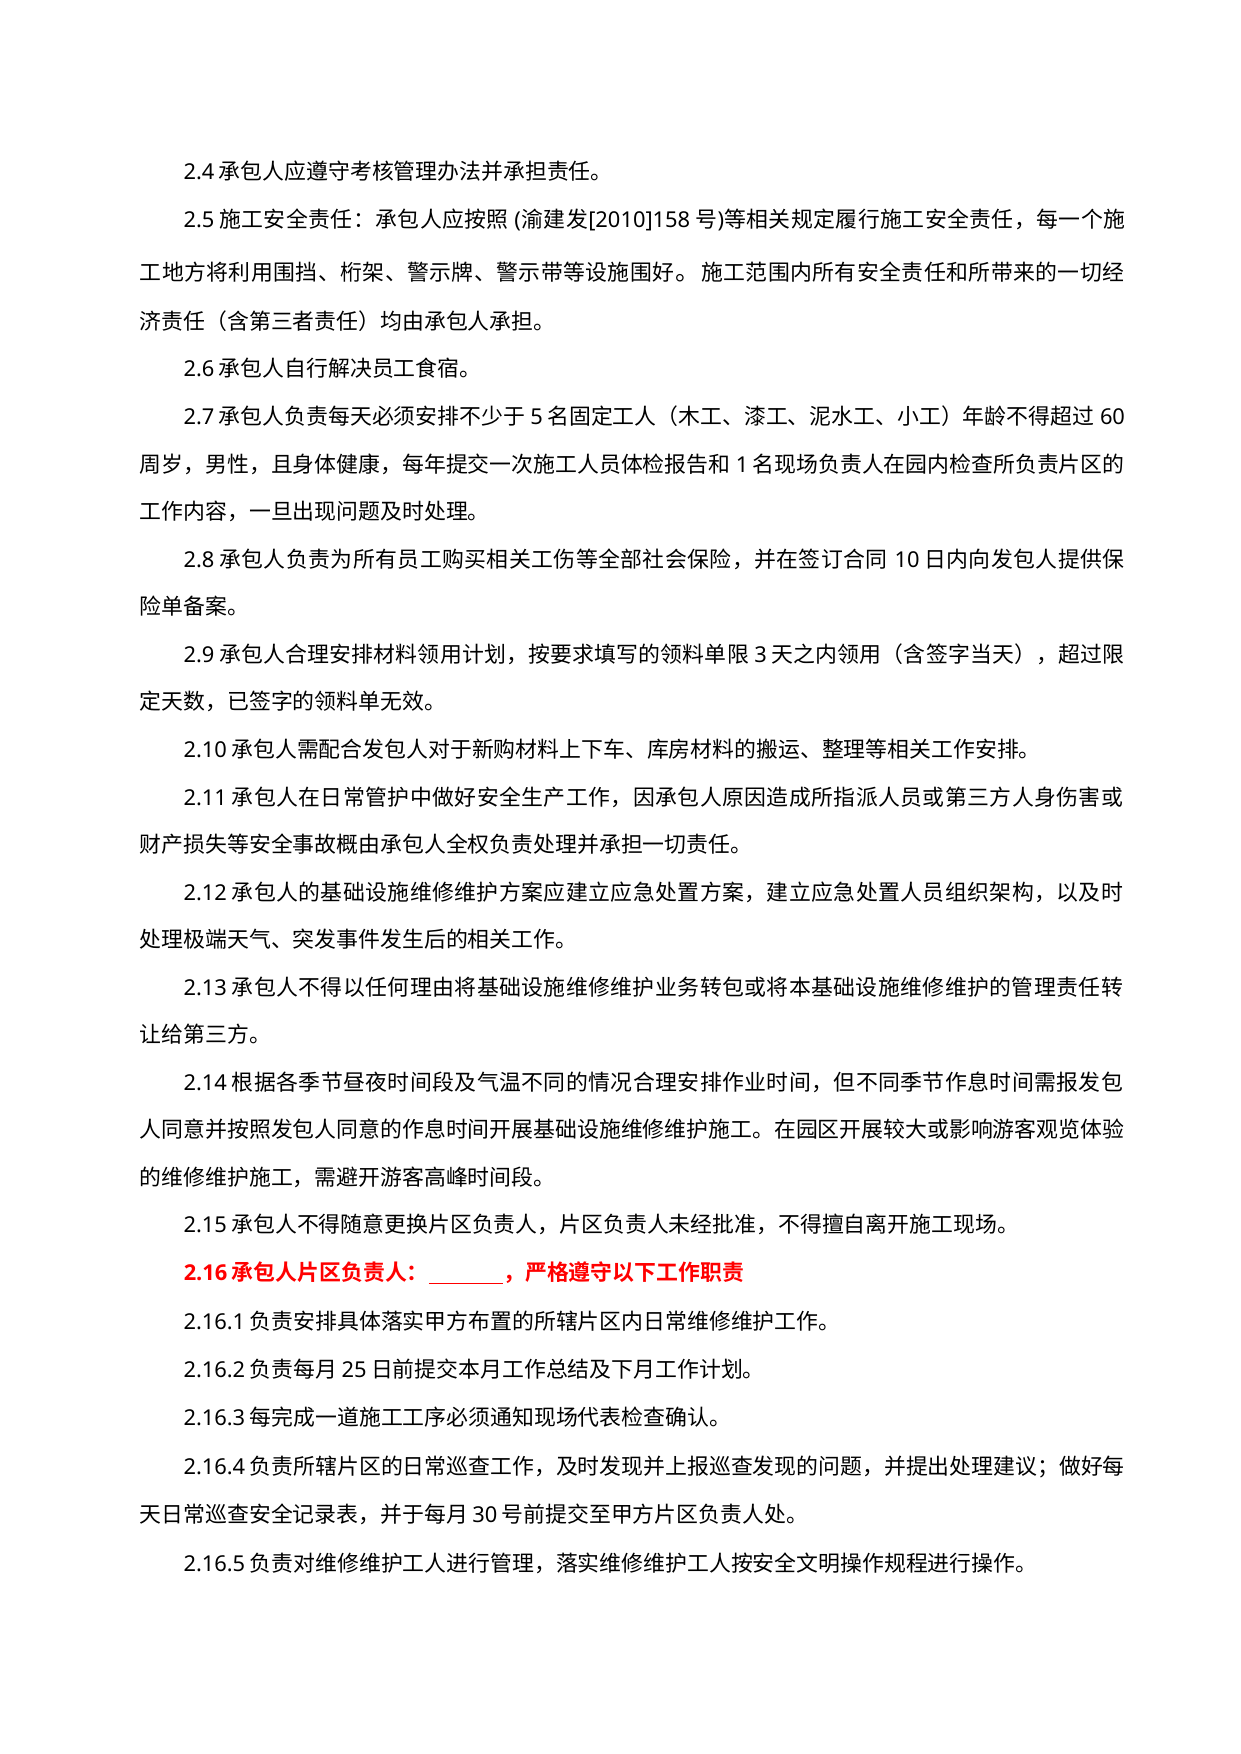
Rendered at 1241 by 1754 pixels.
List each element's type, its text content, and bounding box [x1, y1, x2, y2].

text 2.8承包人负责为所有员工购买相关工伤等全部社会保险，并在签订合同10日内向发包人提供保险单备案。 [139, 542, 1125, 621]
text 2.12承包人的基础设施维修维护方案应建立应急处置方案，建立应急处置人员组织架构，以及时处理极端天气、突发事件发生后的相关工作。 [139, 874, 1125, 954]
text 2.14根据各季节昼夜时间段及气温不同的情况合理安排作业时间，但不同季节作息时间需报发包人同意并按照发包人同意的作息时间开展基础设施维修维护施工。在园区开展较大或影响游客观览体验的维修维护施工，需避开游客高峰时间段。 [139, 1065, 1125, 1192]
text 2.5施工安全责任：承包人应按照 (渝建发[2010]158号)等相关规定履行施工安全责任，每一个施工地方将利用围挡、桁架、警示牌、警示带等设施围好。施工范围内所有安全责任和所带来的一切经济责任（含第三者责任）均由承包人承担。 [139, 202, 1125, 336]
text 2.13承包人不得以任何理由将基础设施维修维护业务转包或将本基础设施维修维护的管理责任转让给第三方。 [139, 970, 1125, 1049]
text 2.16.5负责对维修维护工人进行管理，落实维修维护工人按安全文明操作规程进行操作。 [139, 1545, 1125, 1578]
text 2.16承包人片区负责人： ，严格遵守以下工作职责 [139, 1255, 1125, 1287]
text 2.7承包人负责每天必须安排不少于5名固定工人（木工、漆工、泥水工、小工）年龄不得超过60周岁，男性，且身体健康，每年提交一次施工人员体检报告和1名现场负责人在园内检查所负责片区的工作内容，一旦出现问题及时处理。 [139, 399, 1125, 526]
text 2.11承包人在日常管护中做好安全生产工作，因承包人原因造成所指派人员或第三方人身伤害或财产损失等安全事故概由承包人全权负责处理并承担一切责任。 [139, 779, 1125, 859]
text 2.16.3每完成一道施工工序必须通知现场代表检查确认。 [139, 1400, 1125, 1432]
text 2.6承包人自行解决员工食宿。 [139, 351, 1125, 383]
text 2.16.2负责每月25日前提交本月工作总结及下月工作计划。 [139, 1352, 1125, 1384]
text 2.16.1负责安排具体落实甲方布置的所辖片区内日常维修维护工作。 [139, 1303, 1125, 1336]
text 2.10承包人需配合发包人对于新购材料上下车、库房材料的搬运、整理等相关工作安排。 [139, 732, 1125, 764]
text 2.16.4负责所辖片区的日常巡查工作，及时发现并上报巡查发现的问题，并提出处理建议；做好每天日常巡查安全记录表，并于每月30号前提交至甲方片区负责人处。 [139, 1448, 1125, 1529]
text 2.4承包人应遵守考核管理办法并承担责任。 [139, 154, 1125, 186]
text 2.15承包人不得随意更换片区负责人，片区负责人未经批准，不得擅自离开施工现场。 [139, 1207, 1125, 1239]
text 2.9承包人合理安排材料领用计划，按要求填写的领料单限3天之内领用（含签字当天），超过限定天数，已签字的领料单无效。 [139, 637, 1125, 716]
